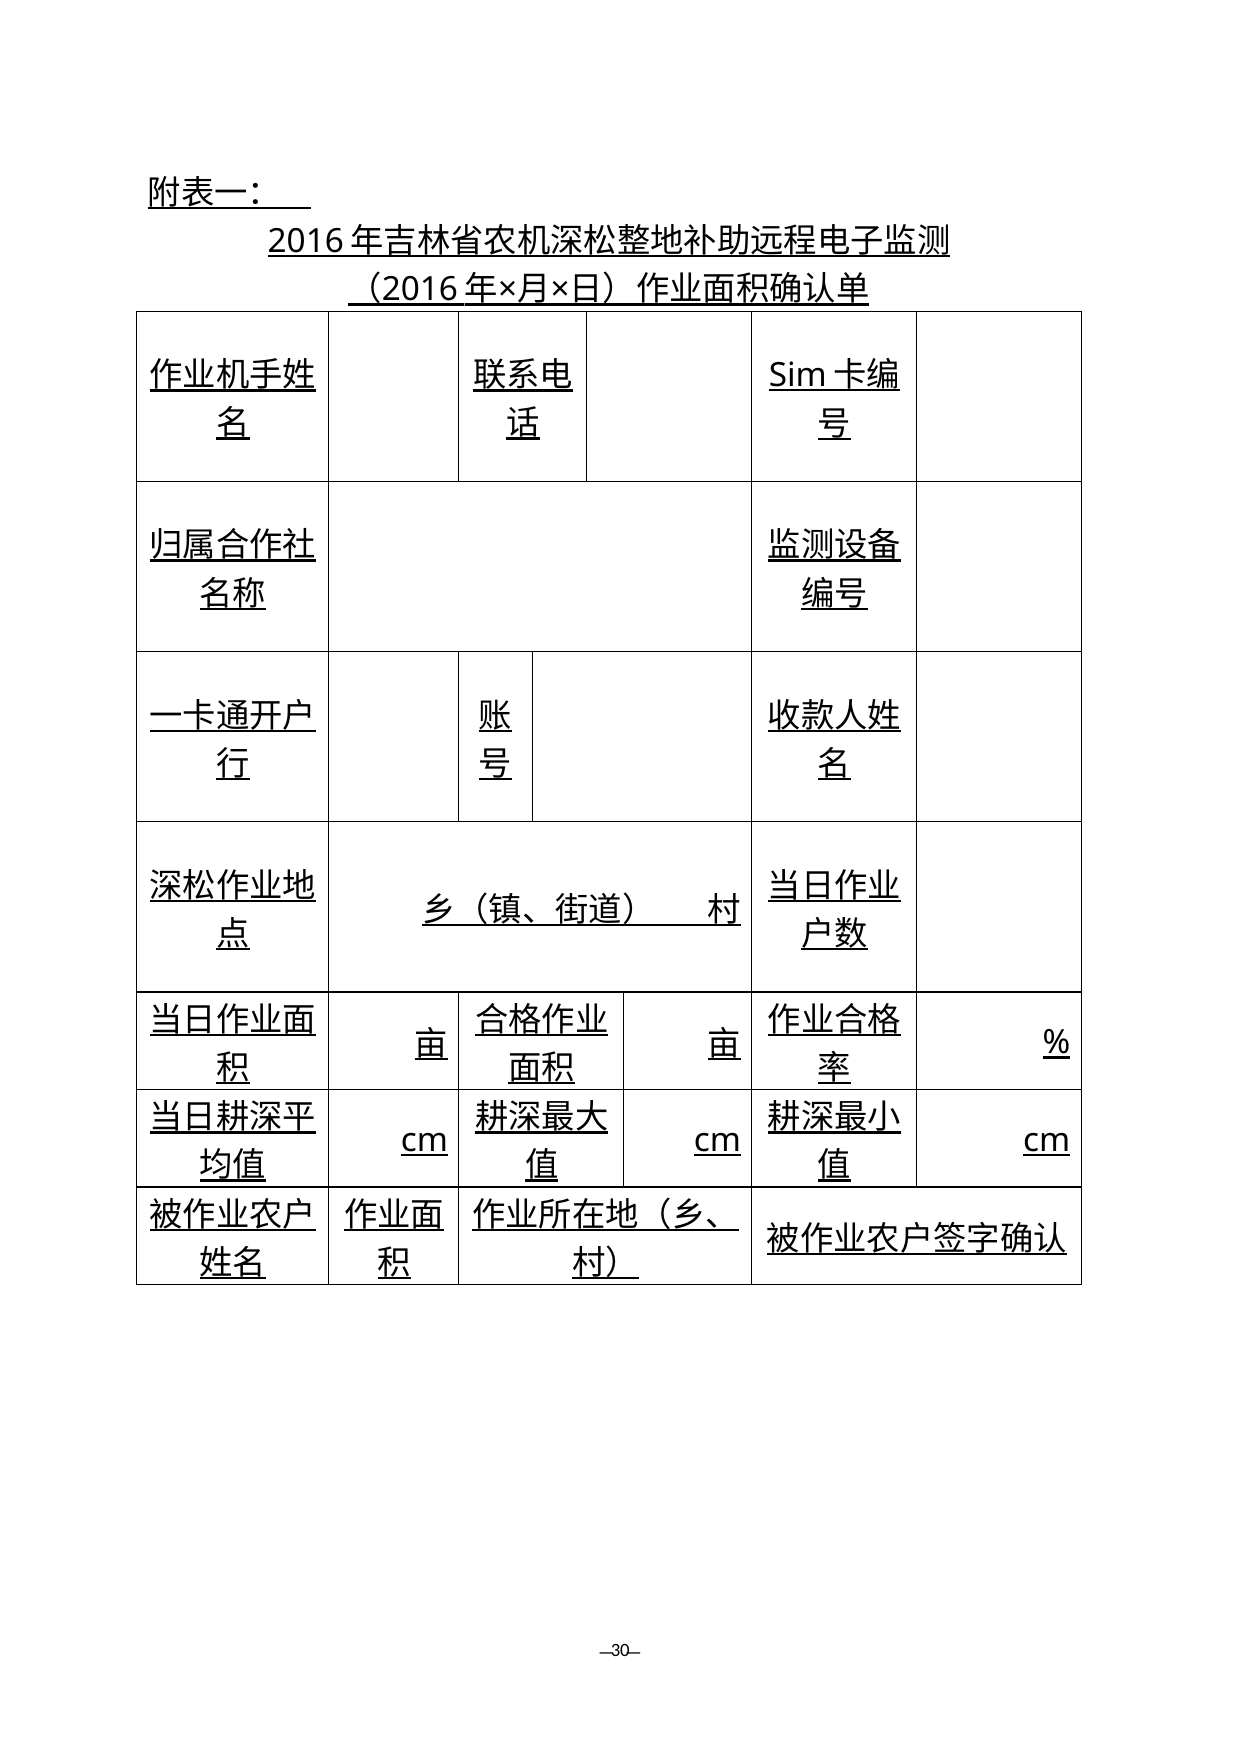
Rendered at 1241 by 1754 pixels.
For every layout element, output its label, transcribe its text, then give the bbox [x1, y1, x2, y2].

table_cell [329, 652, 458, 821]
table_cell 亩 [329, 993, 458, 1089]
table_cell [587, 312, 751, 481]
table_cell cm [624, 1090, 751, 1186]
table_cell [533, 652, 751, 821]
table_cell [329, 482, 751, 651]
table_cell 被作业农户签字确认 [752, 1188, 1081, 1284]
table_cell % [917, 993, 1081, 1089]
table_cell 当日作业面积 [137, 993, 328, 1089]
table_cell 深松作业地点 [137, 822, 328, 991]
table_cell [917, 482, 1081, 651]
table_cell 耕深最小值 [752, 1090, 916, 1186]
table_cell [329, 312, 458, 481]
table_cell [917, 312, 1081, 481]
table_cell 亩 [624, 993, 751, 1089]
table_cell 一卡通开户行 [137, 652, 328, 821]
table_cell 收款人姓名 [752, 652, 916, 821]
table_cell cm [329, 1090, 458, 1186]
table_cell cm [917, 1090, 1081, 1186]
table_cell [917, 652, 1081, 821]
table_cell 耕深最大值 [459, 1090, 623, 1186]
table_cell 被作业农户姓名 [137, 1188, 328, 1284]
table_cell 作业面积 [329, 1188, 458, 1284]
table_cell [917, 822, 1081, 991]
table_cell 联系电话 [459, 312, 586, 481]
table_cell 乡（镇、街道） 村 [329, 822, 751, 991]
table_cell 账号 [459, 652, 532, 821]
table_cell 合格作业面积 [459, 993, 623, 1089]
table_cell 当日作业户数 [752, 822, 916, 991]
table_cell Sim卡编号 [752, 312, 916, 481]
table_cell 当日耕深平均值 [137, 1090, 328, 1186]
table_cell 作业所在地（乡、村） [459, 1188, 751, 1284]
table_cell 归属合作社名称 [137, 482, 328, 651]
table_cell 作业合格率 [752, 993, 916, 1089]
table_cell 作业机手姓名 [137, 312, 328, 481]
table_cell 监测设备编号 [752, 482, 916, 651]
table_header 附表一： 2016年吉林省农机深松整地补助远程电子监测 （2016年×月×日）作业面积确认单 [136, 165, 1081, 311]
